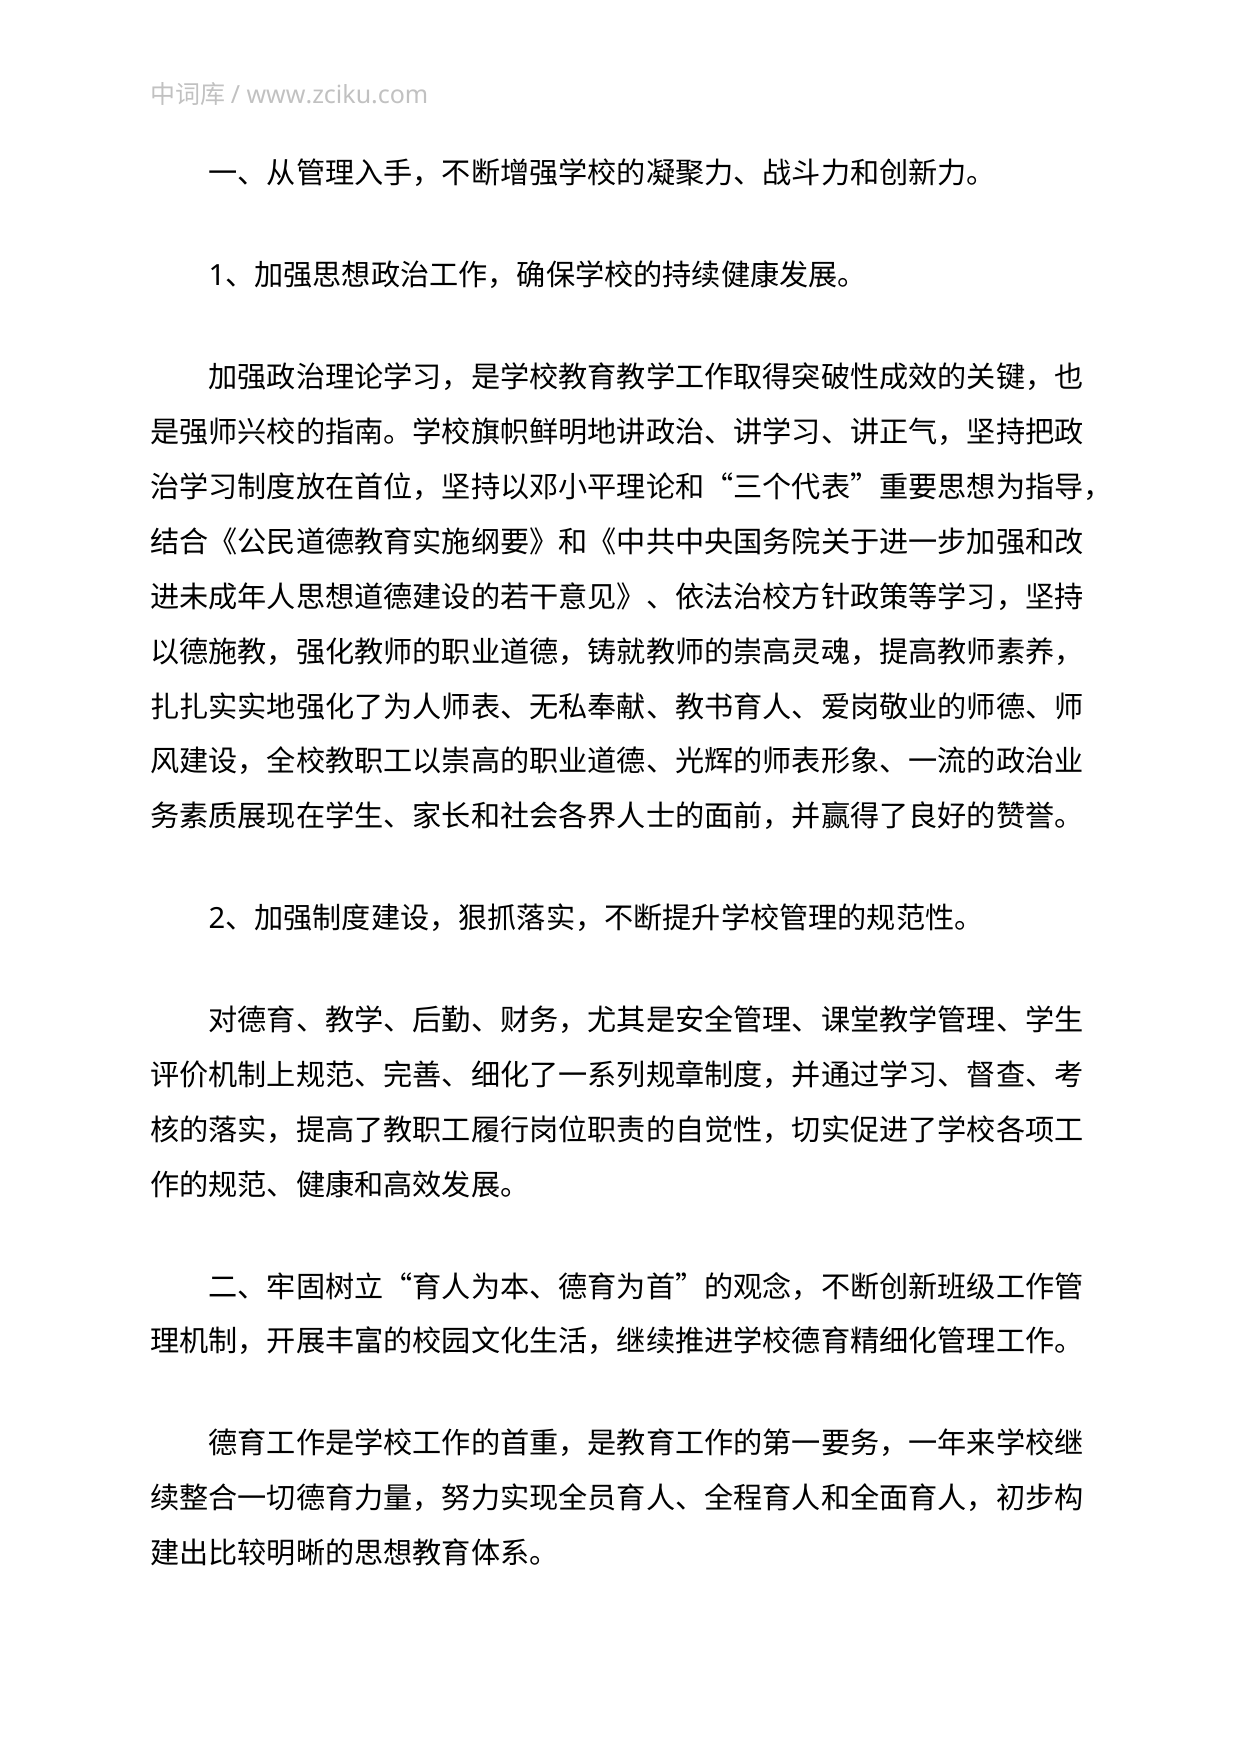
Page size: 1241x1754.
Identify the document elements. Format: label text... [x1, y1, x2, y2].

text 一、从管理入手，不断增强学校的凝聚力、战斗力和创新力。 [150, 150, 1090, 192]
text 二、牢固树立“育人为本、德育为首”的观念，不断创新班级工作管理机制，开展丰富的校园文化生活，继续推进学校德育精细化管理工作。 [150, 1263, 1090, 1360]
text 德育工作是学校工作的首重，是教育工作的第一要务，一年来学校继续整合一切德育力量，努力实现全员育人、全程育人和全面育人，初步构建出比较明晰的思想教育体系。 [150, 1420, 1090, 1572]
text 2、加强制度建设，狠抓落实，不断提升学校管理的规范性。 [150, 895, 1090, 937]
text 对德育、教学、后勤、财务，尤其是安全管理、课堂教学管理、学生评价机制上规范、完善、细化了一系列规章制度，并通过学习、督查、考核的落实，提高了教职工履行岗位职责的自觉性，切实促进了学校各项工作的规范、健康和高效发展。 [150, 997, 1090, 1204]
text 1、加强思想政治工作，确保学校的持续健康发展。 [150, 252, 1090, 294]
text 加强政治理论学习，是学校教育教学工作取得突破性成效的关键，也是强师兴校的指南。学校旗帜鲜明地讲政治、讲学习、讲正气，坚持把政治学习制度放在首位，坚持以邓小平理论和“三个代表”重要思想为指导，结合《公民道德教育实施纲要》和《中共中央国务院关于进一步加强和改进未成年人思想道德建设的若干意见》、依法治校方针政策等学习，坚持以德施教，强化教师的职业道德，铸就教师的崇高灵魂，提高教师素养，扎扎实实地强化了为人师表、无私奉献、教书育人、爱岗敬业的师德、师风建设，全校教职工以崇高的职业道德、光辉的师表形象、一流的政治业务素质展现在学生、家长和社会各界人士的面前，并赢得了良好的赞誉。 [150, 354, 1090, 835]
